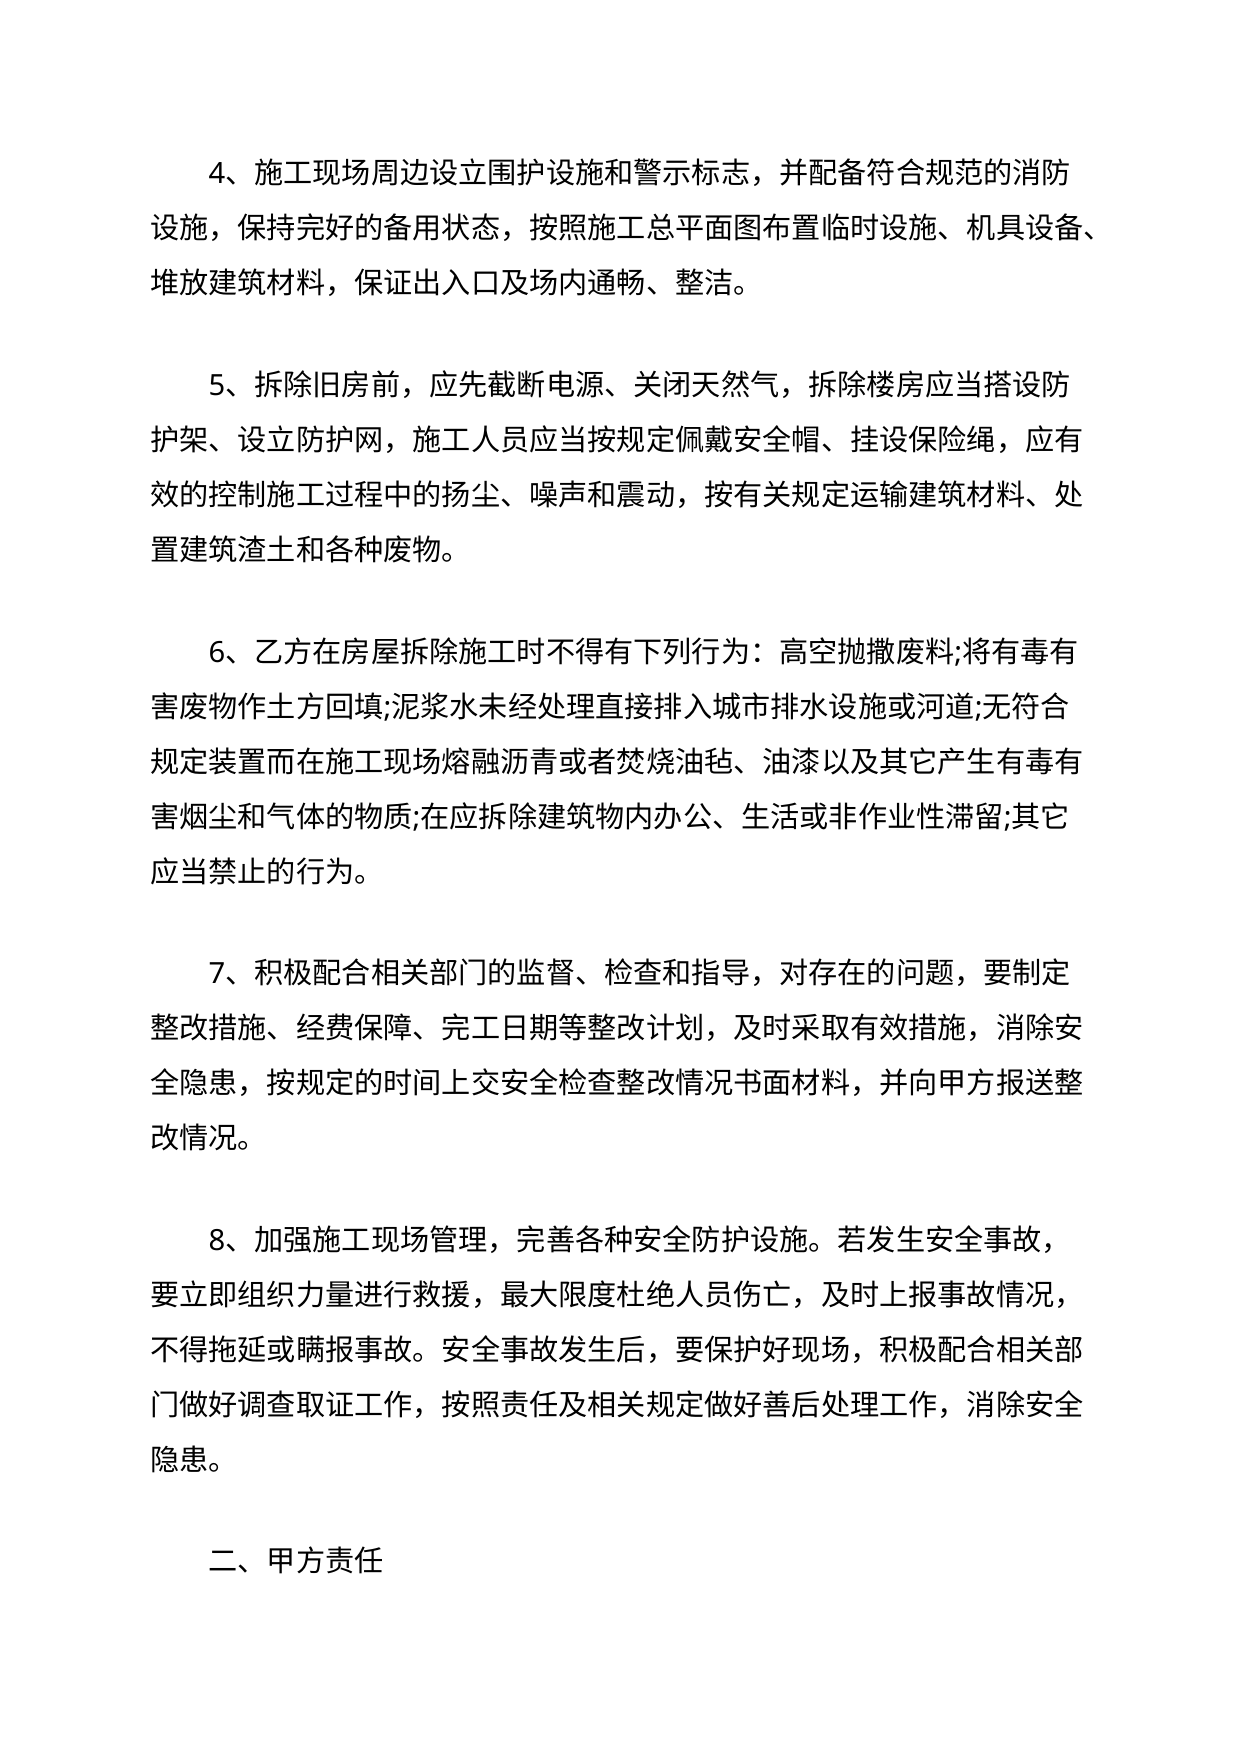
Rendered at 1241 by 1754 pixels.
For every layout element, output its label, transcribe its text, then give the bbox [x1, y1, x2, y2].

text 6、乙方在房屋拆除施工时不得有下列行为：高空抛撒废料;将有毒有害废物作土方回填;泥浆水未经处理直接排入城市排水设施或河道;无符合规定装置而在施工现场熔融沥青或者焚烧油毡、油漆以及其它产生有毒有害烟尘和气体的物质;在应拆除建筑物内办公、生活或非作业性滞留;其它应当禁止的行为。 [150, 628, 1090, 890]
text 7、积极配合相关部门的监督、检查和指导，对存在的问题，要制定整改措施、经费保障、完工日期等整改计划，及时采取有效措施，消除安全隐患，按规定的时间上交安全检查整改情况书面材料，并向甲方报送整改情况。 [150, 950, 1090, 1157]
text 8、加强施工现场管理，完善各种安全防护设施。若发生安全事故，要立即组织力量进行救援，最大限度杜绝人员伤亡，及时上报事故情况，不得拖延或瞒报事故。安全事故发生后，要保护好现场，积极配合相关部门做好调查取证工作，按照责任及相关规定做好善后处理工作，消除安全隐患。 [150, 1216, 1090, 1478]
text 二、甲方责任 [150, 1538, 1090, 1580]
text 4、施工现场周边设立围护设施和警示标志，并配备符合规范的消防设施，保持完好的备用状态，按照施工总平面图布置临时设施、机具设备、堆放建筑材料，保证出入口及场内通畅、整洁。 [150, 150, 1090, 302]
text 5、拆除旧房前，应先截断电源、关闭天然气，拆除楼房应当搭设防护架、设立防护网，施工人员应当按规定佩戴安全帽、挂设保险绳，应有效的控制施工过程中的扬尘、噪声和震动，按有关规定运输建筑材料、处置建筑渣土和各种废物。 [150, 362, 1090, 569]
